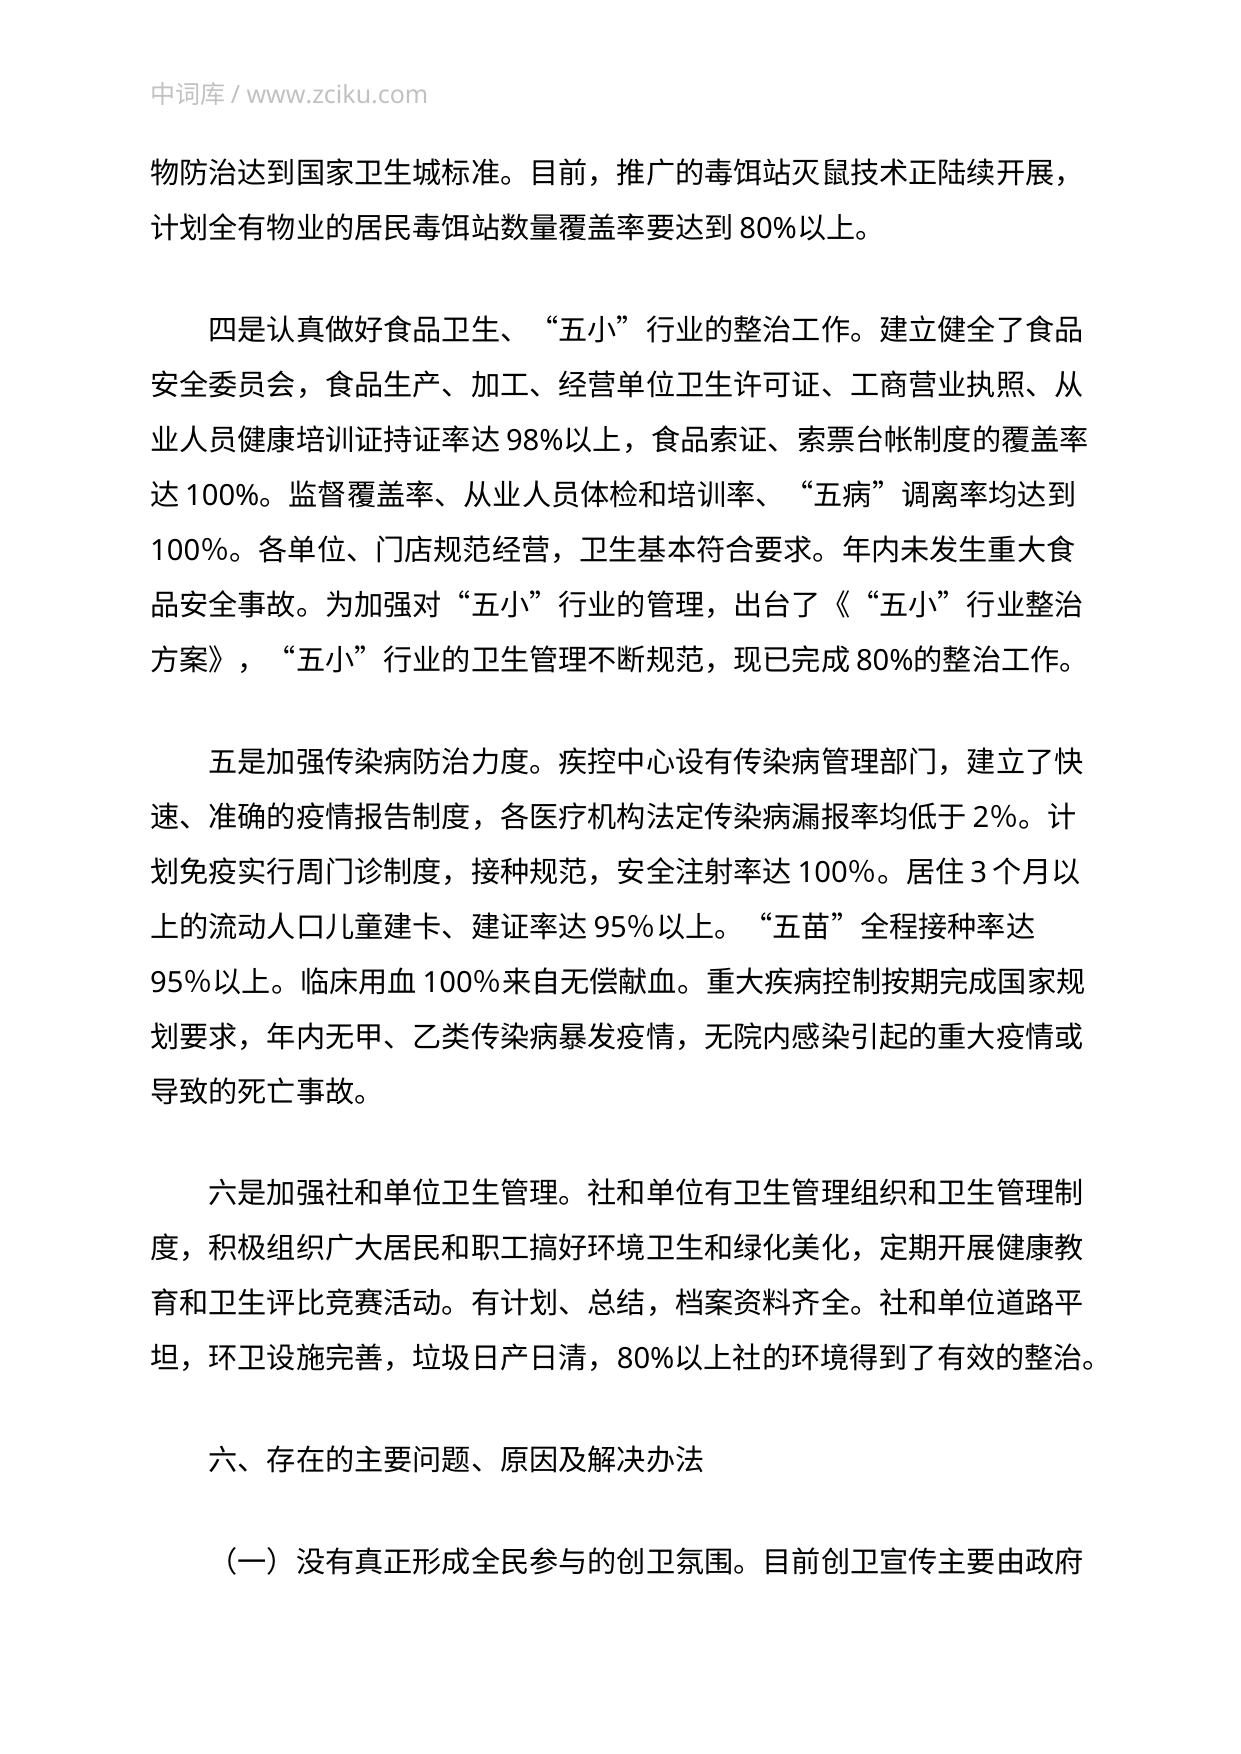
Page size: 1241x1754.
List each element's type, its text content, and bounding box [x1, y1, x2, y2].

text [150, 1538, 1090, 1581]
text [150, 150, 1090, 247]
text 六、存在的主要问题、原因及解决办法 [150, 1437, 1090, 1479]
text 五是加强传染病防治力度。疾控中心设有传染病管理部门，建立了快速、准确的疫情报告制度，各医疗机构法定传染病漏报率均低于2％。计划免疫实行周门诊制度，接种规范，安全注射率达100％。居住3个月以上的流动人口儿童建卡、建证率达95％以上。“五苗”全程接种率达95％以上。临床用血100％来自无偿献血。重大疾病控制按期完成国家规划要求，年内无甲、乙类传染病暴发疫情，无院内感染引起的重大疫情或导致的死亡事故。 [150, 738, 1090, 1111]
text 六是加强社和单位卫生管理。社和单位有卫生管理组织和卫生管理制度，积极组织广大居民和职工搞好环境卫生和绿化美化，定期开展健康教育和卫生评比竞赛活动。有计划、总结，档案资料齐全。社和单位道路平坦，环卫设施完善，垃圾日产日清，80%以上社的环境得到了有效的整治。 [150, 1170, 1090, 1377]
text 四是认真做好食品卫生、“五小”行业的整治工作。建立健全了食品安全委员会，食品生产、加工、经营单位卫生许可证、工商营业执照、从业人员健康培训证持证率达98%以上，食品索证、索票台帐制度的覆盖率达100%。监督覆盖率、从业人员体检和培训率、“五病”调离率均达到100％。各单位、门店规范经营，卫生基本符合要求。年内未发生重大食品安全事故。为加强对“五小”行业的管理，出台了《“五小”行业整治方案》，“五小”行业的卫生管理不断规范，现已完成80%的整治工作。 [150, 307, 1090, 679]
